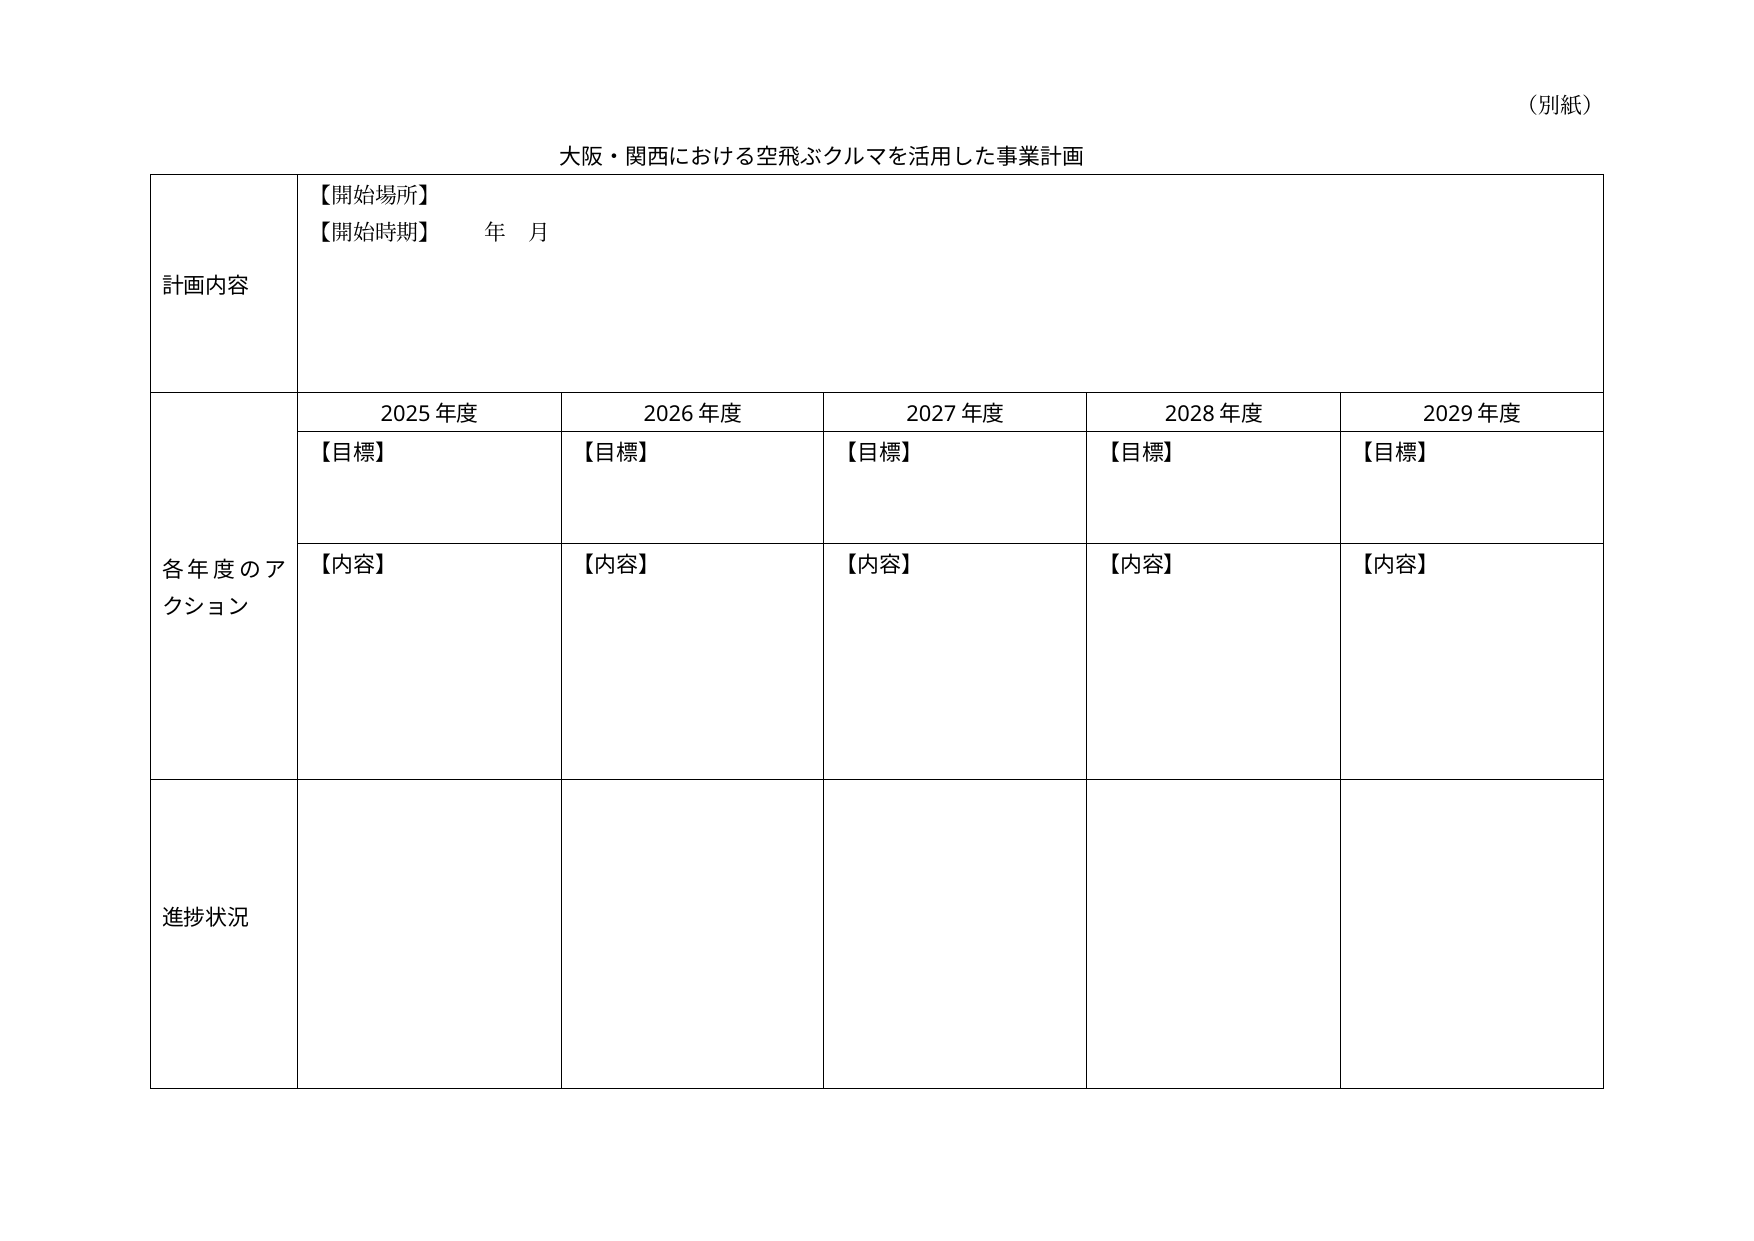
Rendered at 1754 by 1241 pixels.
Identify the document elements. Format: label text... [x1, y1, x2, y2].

table_cell 【内容】 [1341, 544, 1603, 779]
table_cell 2026年度 [562, 393, 823, 431]
table_cell 2028年度 [1087, 393, 1340, 431]
table_cell [1087, 780, 1340, 1088]
table_cell 【内容】 [824, 544, 1086, 779]
table_cell 2027年度 [824, 393, 1086, 431]
table_cell 各年度のアクション [151, 393, 297, 779]
table_cell 2025年度 [298, 393, 561, 431]
table_cell [562, 780, 823, 1088]
table_cell 【目標】 [1341, 432, 1603, 543]
table_header 【開始場所】 【開始時期】 年 月 [298, 175, 1603, 392]
table_cell 【目標】 [824, 432, 1086, 543]
table_header 計画内容 [151, 175, 297, 392]
text 大阪・関西における空飛ぶクルマを活用した事業計画 [187, 136, 1604, 174]
table_cell [824, 780, 1086, 1088]
table_cell 【内容】 [298, 544, 561, 779]
table_cell 2029年度 [1341, 393, 1603, 431]
table_cell [1341, 780, 1603, 1088]
table_cell 【目標】 [298, 432, 561, 543]
table_cell 進捗状況 [151, 780, 297, 1088]
table_cell 【目標】 [1087, 432, 1340, 543]
table_cell 【内容】 [562, 544, 823, 779]
table_cell [298, 780, 561, 1088]
table_cell 【目標】 [562, 432, 823, 543]
table_cell 【内容】 [1087, 544, 1340, 779]
